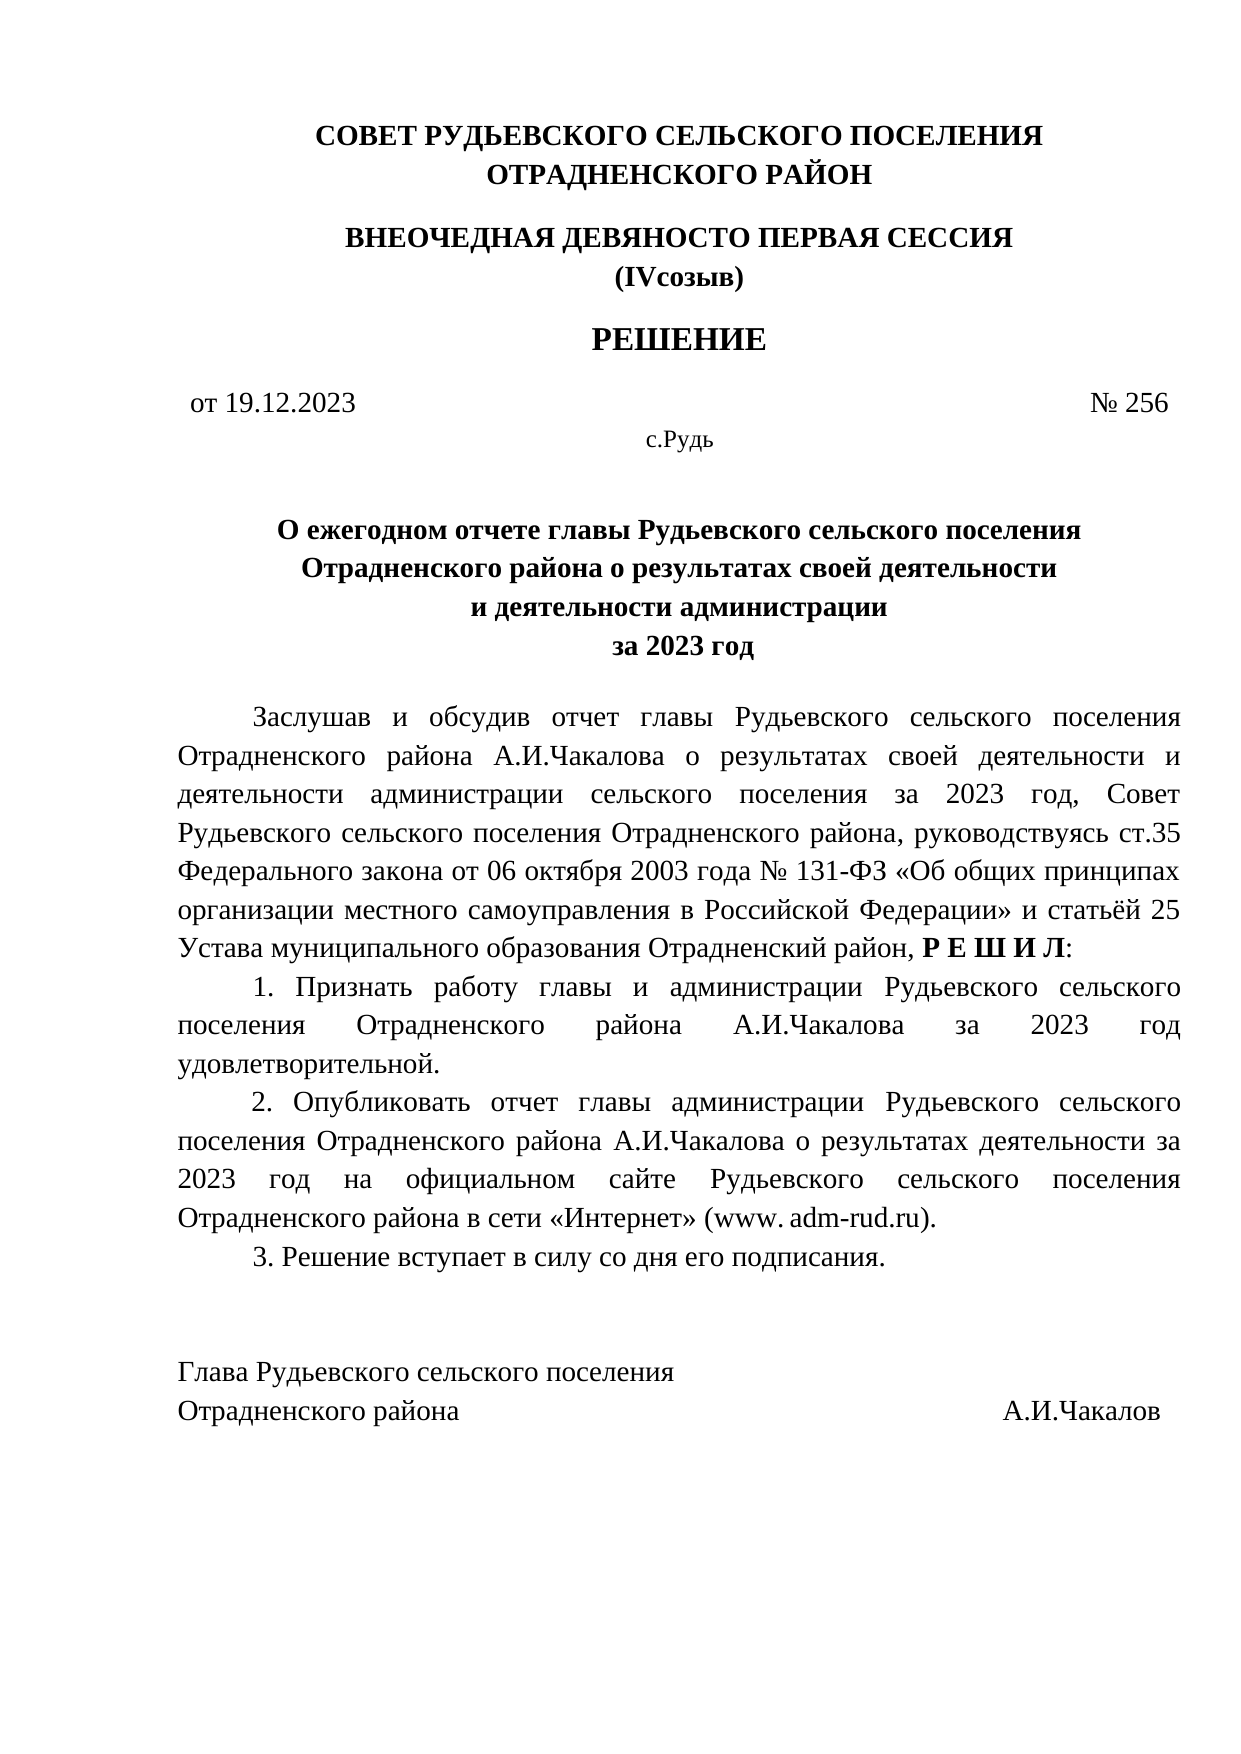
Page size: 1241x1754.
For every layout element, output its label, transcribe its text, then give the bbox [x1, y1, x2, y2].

text с.Рудь [178, 424, 1181, 452]
text О ежегодном отчете главы Рудьевского сельского поселения Отрадненского района о результатах своей деятельности [177, 512, 1181, 584]
text РЕШЕНИЕ [177, 319, 1181, 357]
text 2. Опубликовать отчет главы администрации Рудьевского сельского поселения Отрадненского района А.И.Чакалова о результатах деятельности за 2023 год на официальном сайте Рудьевского сельского поселения Отрадненского района в сети «Интернет» (www. adm-rud.ru). [177, 1084, 1181, 1234]
text Глава Рудьевского сельского поселения [177, 1354, 1181, 1388]
text 3. Решение вступает в силу со дня его подписания. [177, 1239, 1181, 1272]
text и деятельности администрации [177, 589, 1181, 623]
text за 2023 год [177, 628, 1181, 661]
text 1. Признать работу главы и администрации Рудьевского сельского поселения Отрадненского района А.И.Чакалова за 2023 год удовлетворительной. [177, 969, 1181, 1079]
text ВНЕОЧЕДНАЯ ДЕВЯНОСТО ПЕРВАЯ СЕССИЯ [177, 220, 1181, 254]
text оТРАДНЕНСКОГО район [177, 157, 1181, 190]
text Отрадненского района А.И.Чакалов [177, 1393, 1181, 1426]
text Заслушав и обсудив отчет главы Рудьевского сельского поселения Отрадненского района А.И.Чакалова о результатах своей деятельности и деятельности администрации сельского поселения за 2023 год, Совет Рудьевского сельского поселения Отрадненского района, руководствуясь ст.35 Федерального закона от 06 октября 2003 года № 131-ФЗ «Об общих принципах организации местного самоуправления в Российской Федерации» и статьёй 25 Устава муниципального образования Отрадненский район, Р Е Ш И Л: [177, 699, 1181, 964]
text Совет РУДЬЕВСКОГО СЕЛЬСКОГО ПОСЕЛЕНИЯ [177, 118, 1181, 152]
text (IVсозыв) [177, 259, 1181, 292]
text от 19.12.2023 № 256 [177, 385, 1181, 419]
